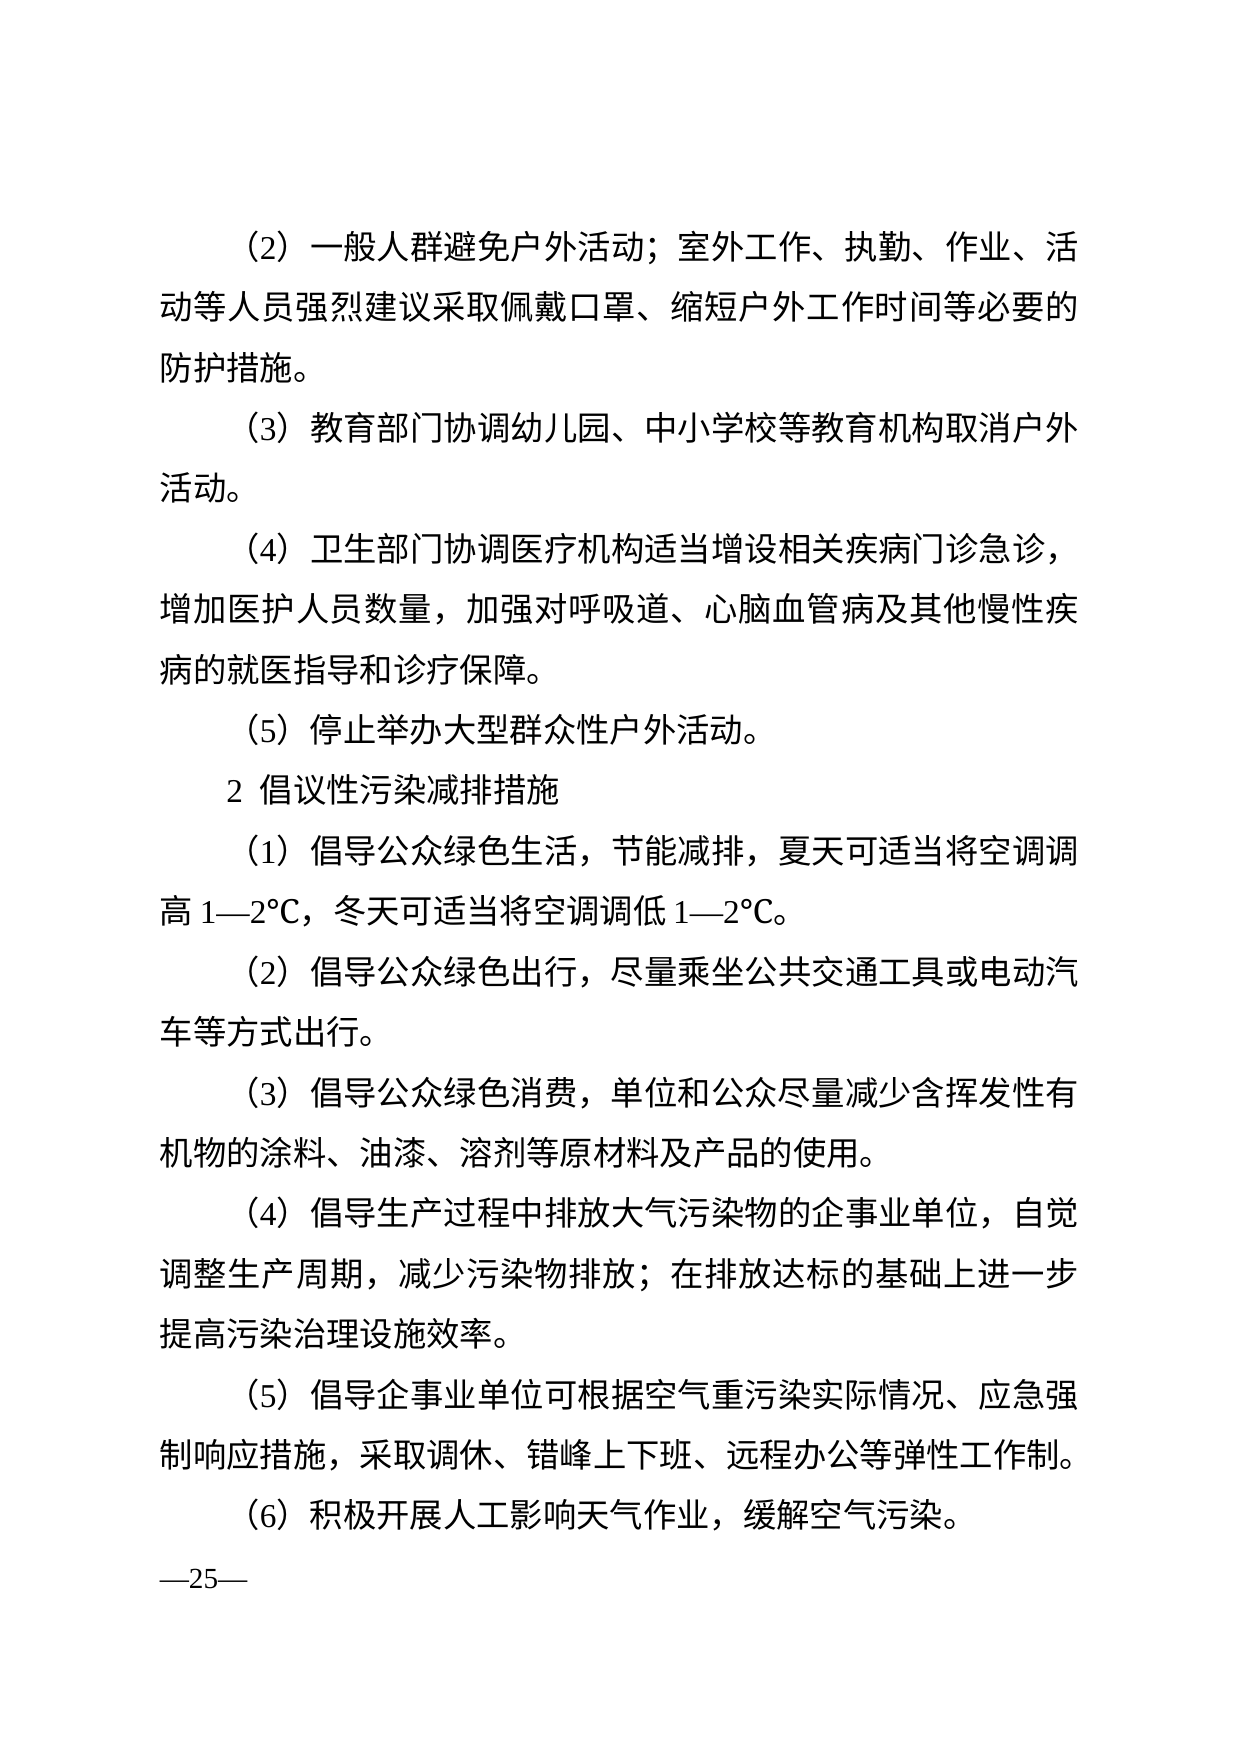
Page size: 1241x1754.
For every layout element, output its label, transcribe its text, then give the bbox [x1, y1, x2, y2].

text （3）教育部门协调幼儿园、中小学校等教育机构取消户外活动。 [159, 392, 1081, 513]
text （3）倡导公众绿色消费，单位和公众尽量减少含挥发性有机物的涂料、油漆、溶剂等原材料及产品的使用。 [159, 1057, 1081, 1177]
text （4）卫生部门协调医疗机构适当增设相关疾病门诊急诊，增加医护人员数量，加强对呼吸道、心脑血管病及其他慢性疾病的就医指导和诊疗保障。 [159, 513, 1081, 694]
text （4）倡导生产过程中排放大气污染物的企事业单位，自觉调整生产周期，减少污染物排放；在排放达标的基础上进一步提高污染治理设施效率。 [159, 1177, 1081, 1359]
text （5）停止举办大型群众性户外活动。 [159, 694, 1081, 754]
text （2）一般人群避免户外活动；室外工作、执勤、作业、活动等人员强烈建议采取佩戴口罩、缩短户外工作时间等必要的防护措施。 [159, 211, 1081, 392]
text 2 倡议性污染减排措施 [159, 754, 1081, 815]
text （6）积极开展人工影响天气作业，缓解空气污染。 [159, 1479, 1081, 1540]
text （5）倡导企事业单位可根据空气重污染实际情况、应急强制响应措施，采取调休、错峰上下班、远程办公等弹性工作制。 [159, 1359, 1081, 1479]
text （2）倡导公众绿色出行，尽量乘坐公共交通工具或电动汽车等方式出行。 [159, 936, 1081, 1057]
text （1）倡导公众绿色生活，节能减排，夏天可适当将空调调高1—2℃，冬天可适当将空调调低1—2℃。 [159, 815, 1081, 936]
